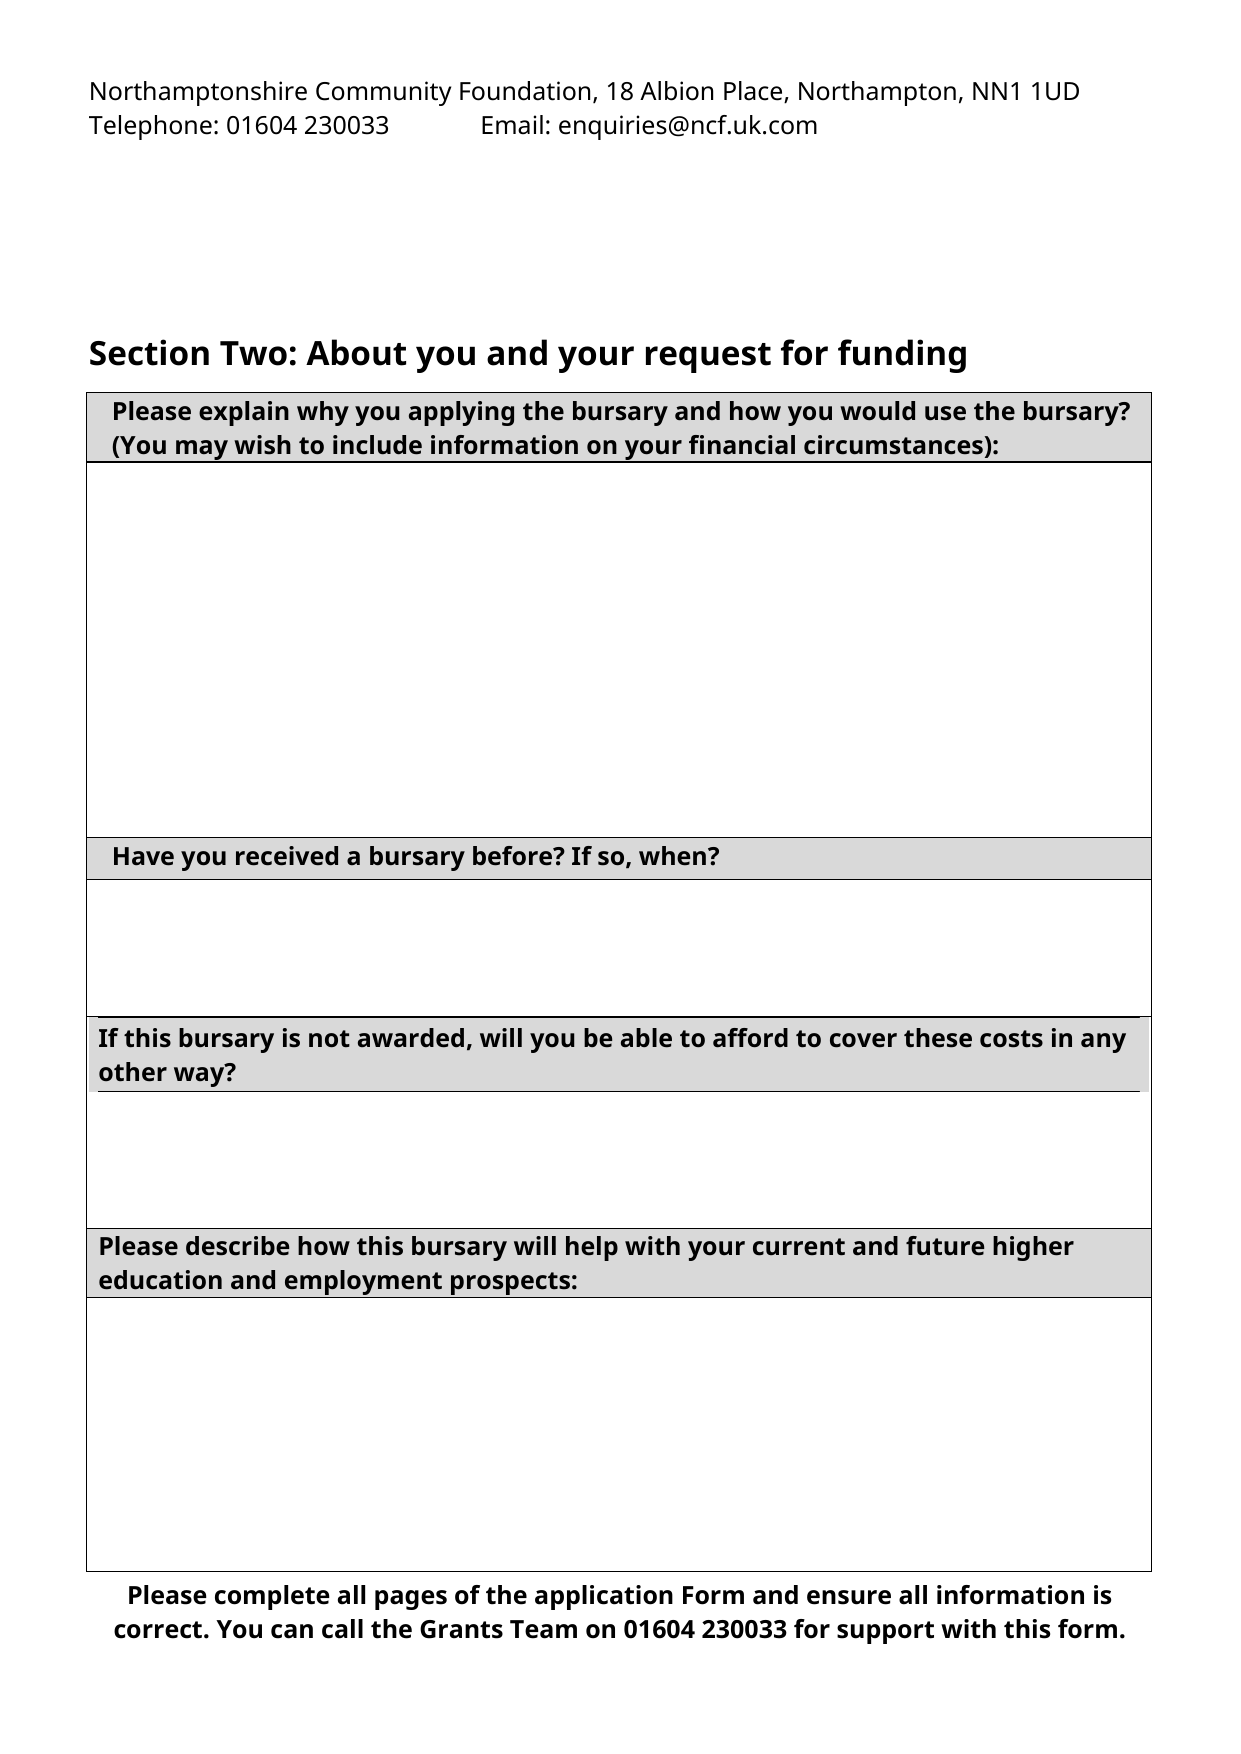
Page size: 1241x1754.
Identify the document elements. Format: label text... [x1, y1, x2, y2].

table_cell [87, 880, 1151, 1016]
table_cell [87, 463, 1151, 837]
table_cell [87, 1298, 1151, 1571]
text Section Two: About you and your request for funding [89, 330, 1152, 375]
table_header Please explain why you applying the bursary and how you would use the bursary? (You may wish to include information on your financial circumstances): [87, 393, 1151, 461]
table_cell Please describe how this bursary will help with your current and future higher education and employment prospects: [87, 1229, 1151, 1297]
table_cell Have you received a bursary before? If so, when? [87, 838, 1151, 879]
table_cell If this bursary is not awarded, will you be able to afford to cover these costs in any other way? [87, 1017, 1151, 1228]
